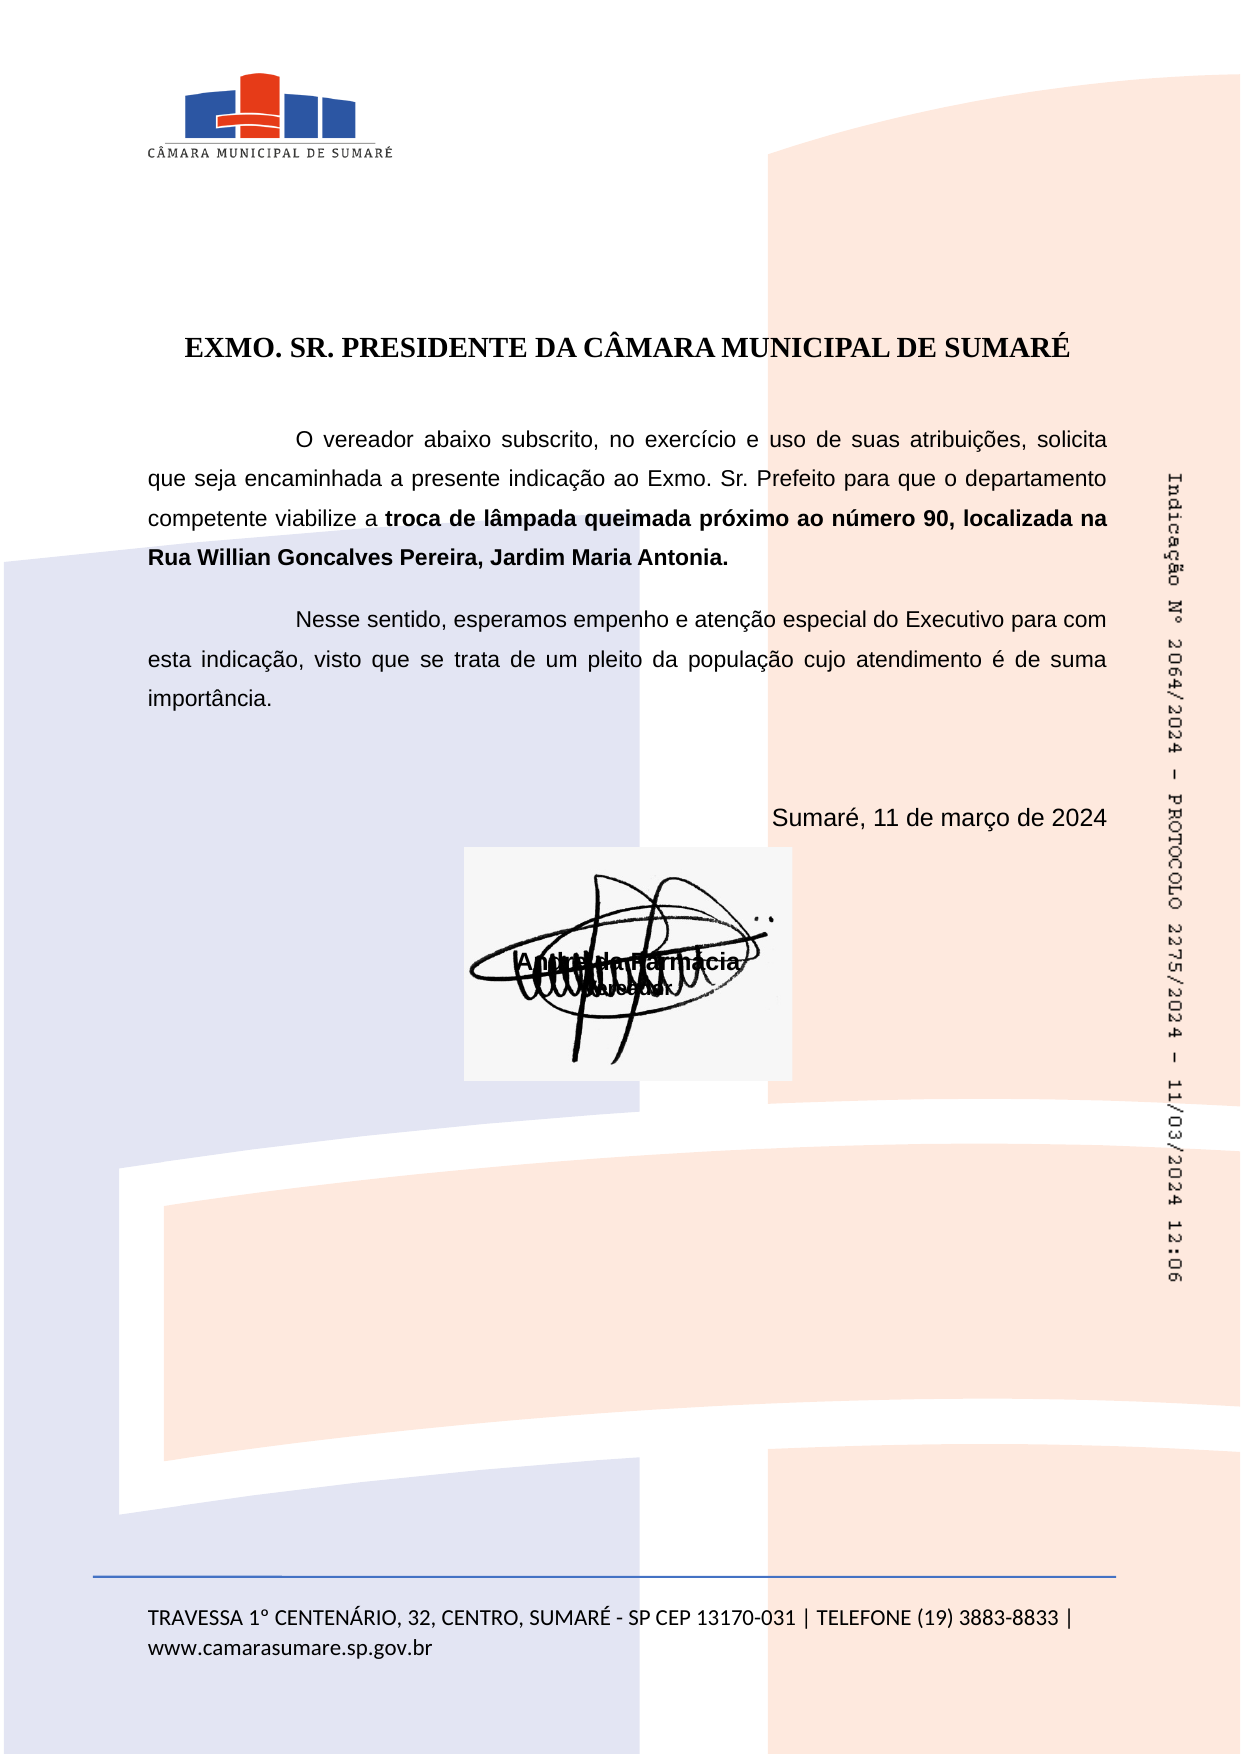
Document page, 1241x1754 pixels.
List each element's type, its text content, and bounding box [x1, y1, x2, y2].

text O vereador abaixo subscrito, no exercício e uso de suas atribuições, solicita que seja encaminhada a presente indicação ao Exmo. Sr. Prefeito para que o departamento competente viabilize a troca de lâmpada queimada próximo ao número 90, localizada na Rua Willian Goncalves Pereira, Jardim Maria Antonia. [148, 426, 1107, 572]
text Vereador [148, 976, 1107, 1000]
picture [1142, 468, 1205, 1286]
picture [464, 847, 793, 947]
text EXMO. SR. PRESIDENTE DA CÂMARA MUNICIPAL DE SUMARÉ [148, 330, 1107, 363]
picture [147, 73, 394, 160]
text Nesse sentido, esperamos empenho e atenção especial do Executivo para com esta indicação, visto que se trata de um pleito da população cujo atendimento é de suma importância. [148, 606, 1107, 712]
picture [464, 1000, 793, 1081]
text Sumaré, 11 de março de 2024 [148, 803, 1107, 832]
text Andre da Farmácia [148, 947, 1107, 976]
